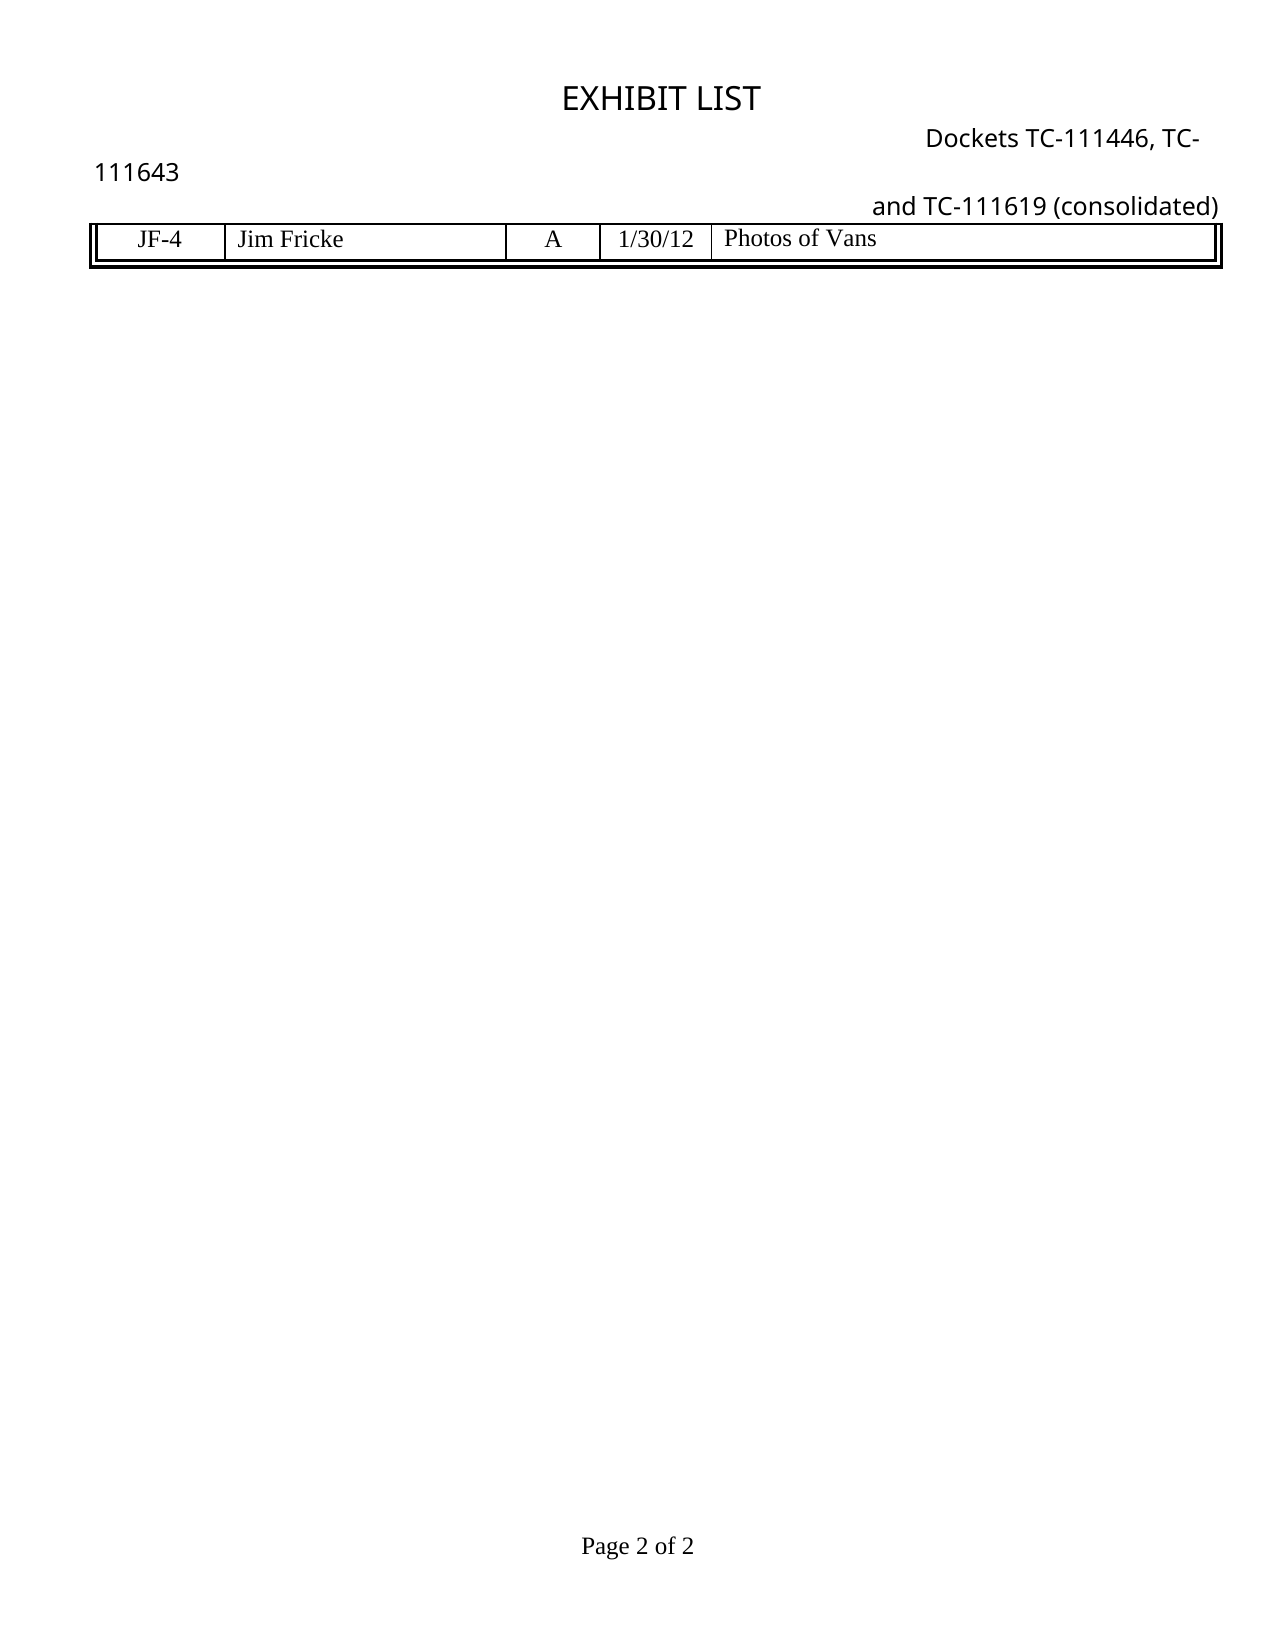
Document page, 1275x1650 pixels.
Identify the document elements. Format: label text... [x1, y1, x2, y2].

table_cell A [507, 225, 599, 259]
table_cell JF-4 [98, 225, 224, 259]
table_cell 1/30/12 [601, 225, 711, 259]
table_cell Photos of Vans [712, 225, 1214, 259]
table_cell Jim Fricke [226, 225, 505, 259]
